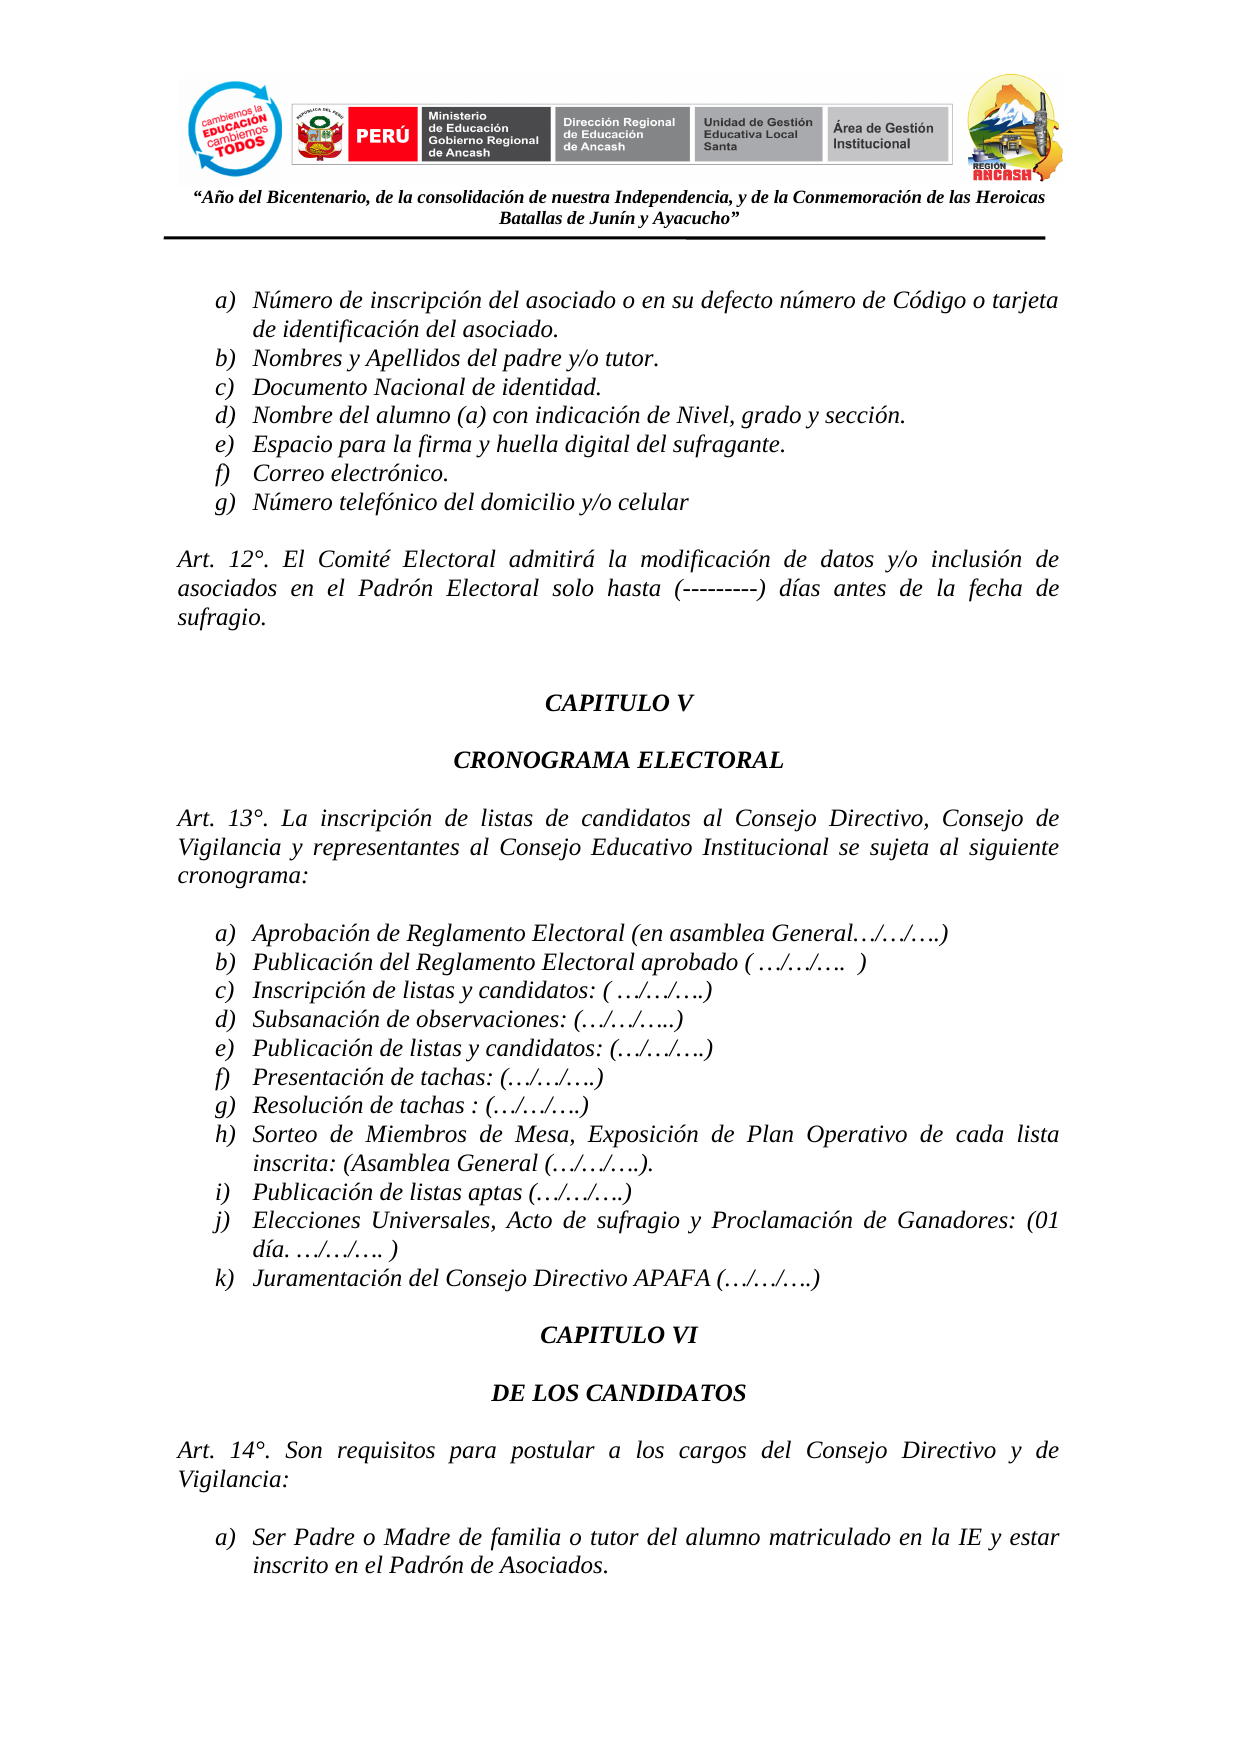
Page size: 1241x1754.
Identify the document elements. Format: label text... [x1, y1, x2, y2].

text Art. 13°. La inscripción de listas de candidatos al Consejo Directivo, Consejo de Vigilancia y representantes al Consejo Educativo Institucional se sujeta al siguiente cronograma: [177, 803, 1063, 889]
text Art. 12°. El Comité Electoral admitirá la modificación de datos y/o inclusión de asociados en el Padrón Electoral solo hasta (---------) días antes de la fecha de sufragio. [177, 544, 1063, 631]
list Juramentación del Consejo Directivo APAFA (…/…/….) [215, 1263, 1063, 1292]
list Aprobación de Reglamento Electoral (en asamblea General…/…/….) [215, 918, 1063, 947]
list Publicación del Reglamento Electoral aprobado ( …/…/…. ) [215, 947, 1063, 976]
list Publicación de listas y candidatos: (…/…/….) [215, 1033, 1063, 1062]
list Sorteo de Miembros de Mesa, Exposición de Plan Operativo de cada lista inscrita: (Asamblea General (…/…/….). [215, 1119, 1063, 1177]
list Espacio para la firma y huella digital del sufragante. [215, 429, 1063, 458]
text CAPITULO VI [177, 1321, 1063, 1349]
list Ser Padre o Madre de familia o tutor del alumno matriculado en la IE y estar inscrito en el Padrón de Asociados. [215, 1522, 1063, 1579]
list Elecciones Universales, Acto de sufragio y Proclamación de Ganadores: (01 día. …/…/…. ) [215, 1206, 1063, 1263]
picture [177, 73, 1063, 186]
list Número de inscripción del asociado o en su defecto número de Código o tarjeta de identificación del asociado. [215, 286, 1063, 343]
list Subsanación de observaciones: (…/…/…..) [215, 1004, 1063, 1033]
list Inscripción de listas y candidatos: ( …/…/….) [215, 976, 1063, 1004]
text CRONOGRAMA ELECTORAL [177, 746, 1063, 774]
list Presentación de tachas: (…/…/….) [215, 1062, 1063, 1091]
text CAPITULO V [177, 688, 1063, 717]
list Documento Nacional de identidad. [215, 372, 1063, 401]
list Resolución de tachas : (…/…/….) [215, 1091, 1063, 1119]
list Publicación de listas aptas (…/…/….) [215, 1177, 1063, 1206]
text Art. 14°. Son requisitos para postular a los cargos del Consejo Directivo y de Vigilancia: [177, 1436, 1063, 1493]
list Nombre del alumno (a) con indicación de Nivel, grado y sección. [215, 401, 1063, 429]
list Número telefónico del domicilio y/o celular [215, 487, 1063, 516]
text DE LOS CANDIDATOS [177, 1378, 1063, 1407]
list Nombres y Apellidos del padre y/o tutor. [215, 343, 1063, 372]
list Correo electrónico. [215, 458, 1063, 487]
